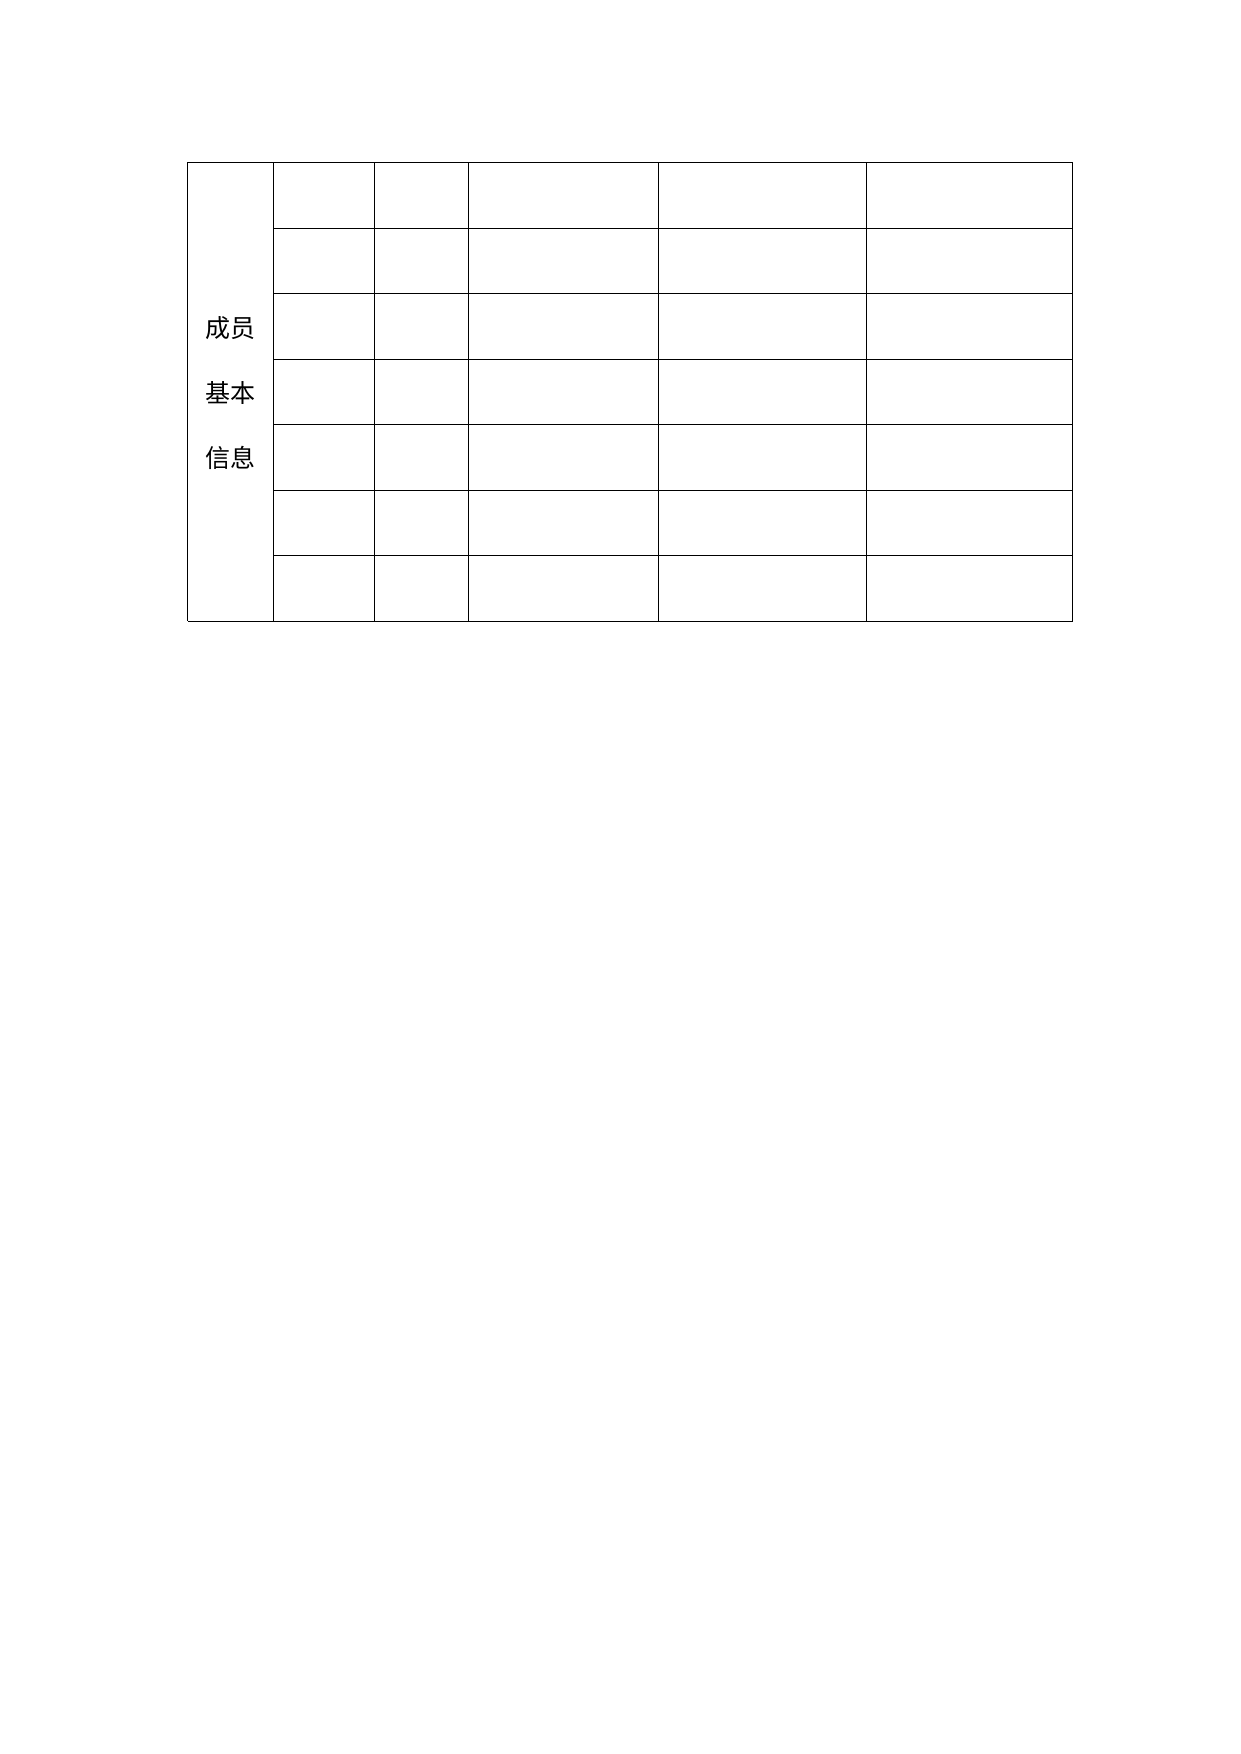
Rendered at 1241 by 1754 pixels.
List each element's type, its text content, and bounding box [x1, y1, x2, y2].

table_cell [274, 294, 374, 358]
table_cell [375, 491, 468, 555]
table_cell [469, 294, 658, 358]
table_cell [469, 425, 658, 489]
table_cell [274, 556, 374, 621]
table_cell 创业团队 成员基本信息 [188, 163, 273, 621]
table_cell [274, 229, 374, 293]
table_cell [659, 360, 866, 424]
table_cell [274, 491, 374, 555]
table_cell [659, 425, 866, 489]
table_cell [867, 425, 1072, 489]
table_cell [659, 229, 866, 293]
table_cell [469, 556, 658, 621]
table_cell [274, 163, 374, 227]
table_cell [659, 294, 866, 358]
table_cell [469, 491, 658, 555]
table_cell [469, 360, 658, 424]
table_cell [867, 556, 1072, 621]
table_cell [659, 491, 866, 555]
table_cell [867, 294, 1072, 358]
table_cell [867, 229, 1072, 293]
table_cell [469, 229, 658, 293]
table_cell [375, 229, 468, 293]
table_cell [274, 425, 374, 489]
table_cell [659, 556, 866, 621]
table_cell [867, 163, 1072, 227]
table_cell [375, 294, 468, 358]
table_cell [375, 425, 468, 489]
table_cell [274, 360, 374, 424]
table_cell [375, 556, 468, 621]
table_cell [867, 360, 1072, 424]
table_cell [375, 163, 468, 227]
table_cell [469, 163, 658, 227]
table_cell [375, 360, 468, 424]
table_cell [867, 491, 1072, 555]
table_cell [659, 163, 866, 227]
